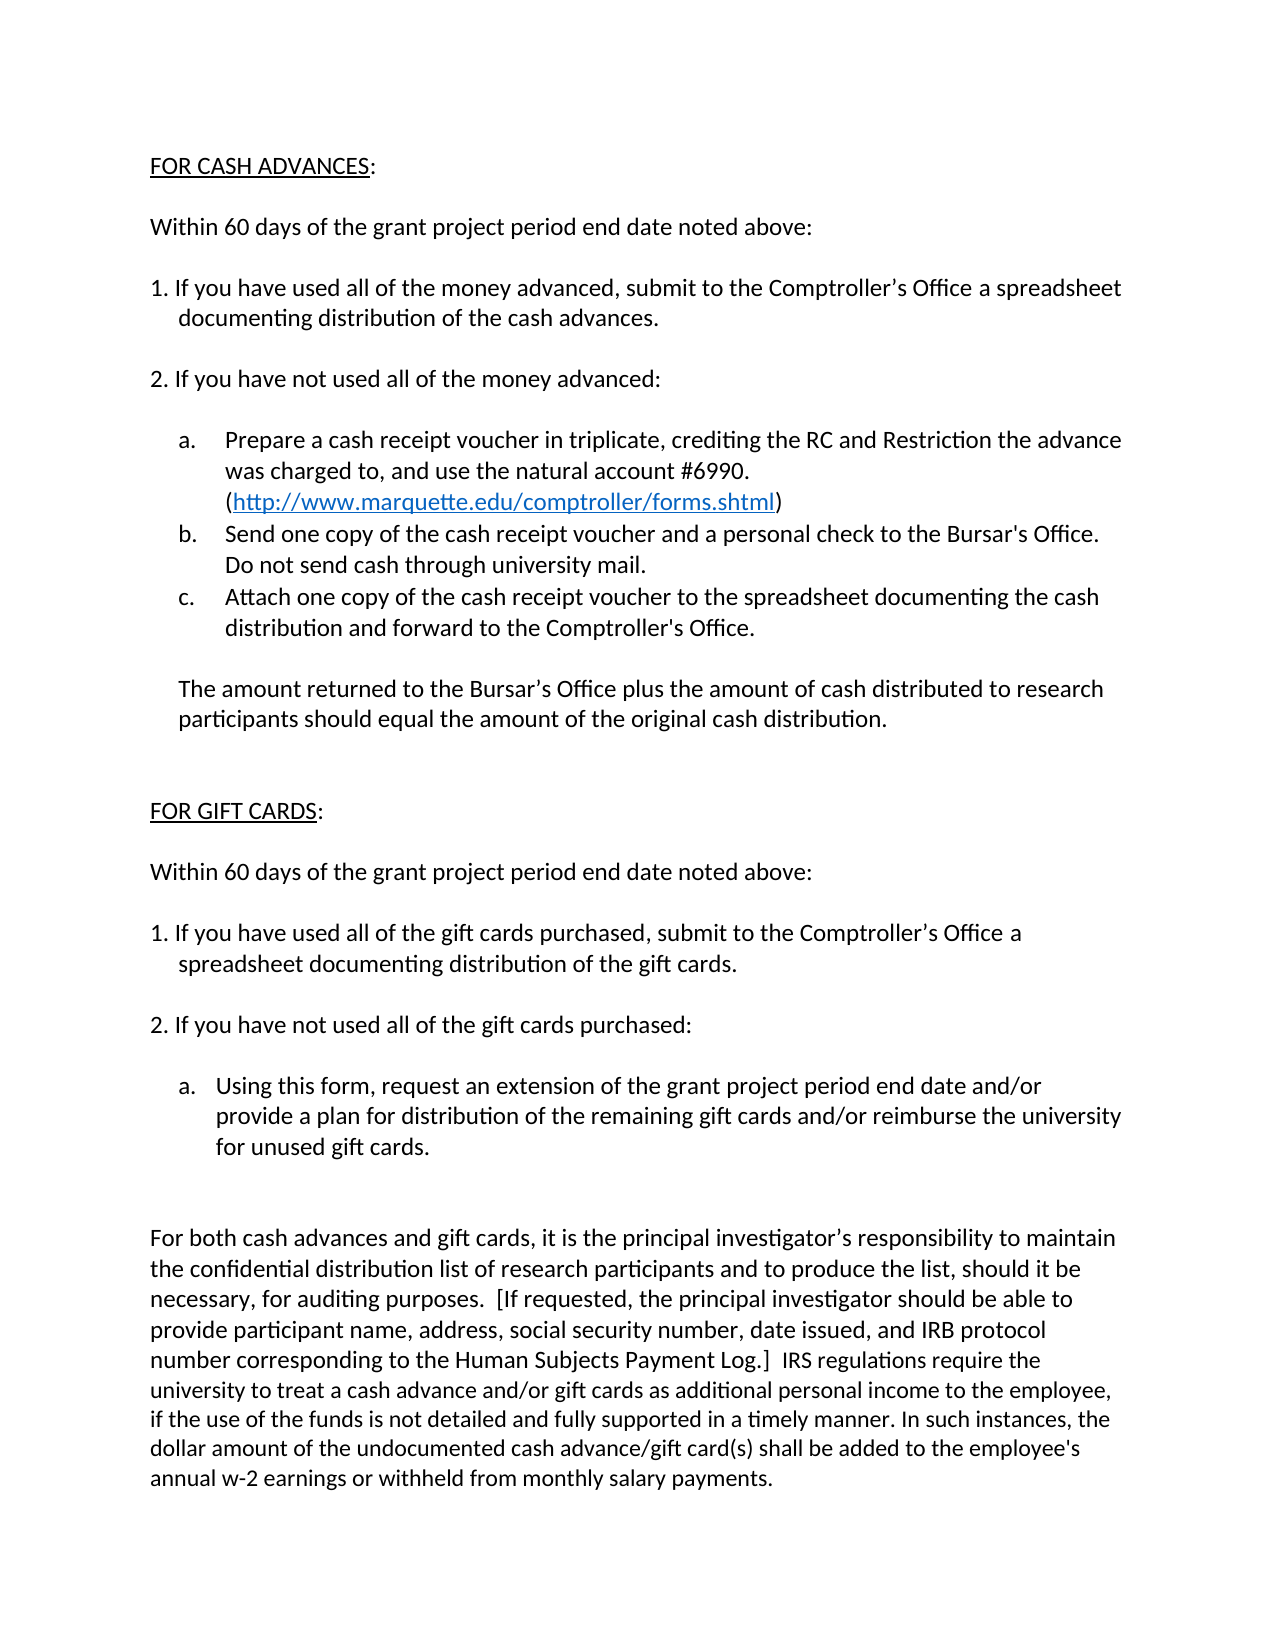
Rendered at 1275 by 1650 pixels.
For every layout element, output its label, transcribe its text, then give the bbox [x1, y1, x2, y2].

text FOR GIFT CARDS: [150, 795, 1125, 826]
text 1. If you have used all of the gift cards purchased, submit to the Comptroller’s Office a spreadsheet documenting distribution of the gift cards. [150, 917, 1125, 978]
text 1. If you have used all of the money advanced, submit to the Comptroller’s Office a spreadsheet documenting distribution of the cash advances. [150, 272, 1125, 333]
text For both cash advances and gift cards, it is the principal investigator’s responsibility to maintain the confidential distribution list of research participants and to produce the list, should it be necessary, for auditing purposes. [If requested, the principal investigator should be able to provide participant name, address, social security number, date issued, and IRB protocol number corresponding to the Human Subjects Payment Log.] IRS regulations require the university to treat a cash advance and/or gift cards as additional personal income to the employee, if the use of the funds is not detailed and fully supported in a timely manner. In such instances, the dollar amount of the undocumented cash advance/gift card(s) shall be added to the employee's annual w-2 earnings or withheld from monthly salary payments. [150, 1222, 1125, 1492]
text Within 60 days of the grant project period end date noted above: [150, 211, 1125, 242]
text c. Attach one copy of the cash receipt voucher to the spreadsheet documenting the cash distribution and forward to the Comptroller's Office. [178, 581, 1125, 642]
text Within 60 days of the grant project period end date noted above: [150, 856, 1125, 887]
text The amount returned to the Bursar’s Office plus the amount of cash distributed to research participants should equal the amount of the original cash distribution. [178, 673, 1125, 734]
text 2. If you have not used all of the money advanced: [150, 364, 1125, 394]
list Prepare a cash receipt voucher in triplicate, crediting the RC and Restriction the advance was charged to, and use the natural account #6990. (http://www.marquette.edu/comptroller/forms.shtml) [178, 425, 1125, 516]
text FOR CASH ADVANCES: [150, 150, 1125, 181]
text b. Send one copy of the cash receipt voucher and a personal check to the Bursar's Office. Do not send cash through university mail. [178, 518, 1125, 579]
list Using this form, request an extension of the grant project period end date and/or provide a plan for distribution of the remaining gift cards and/or reimburse the university for unused gift cards. [178, 1070, 1125, 1161]
text 2. If you have not used all of the gift cards purchased: [150, 1009, 1125, 1039]
